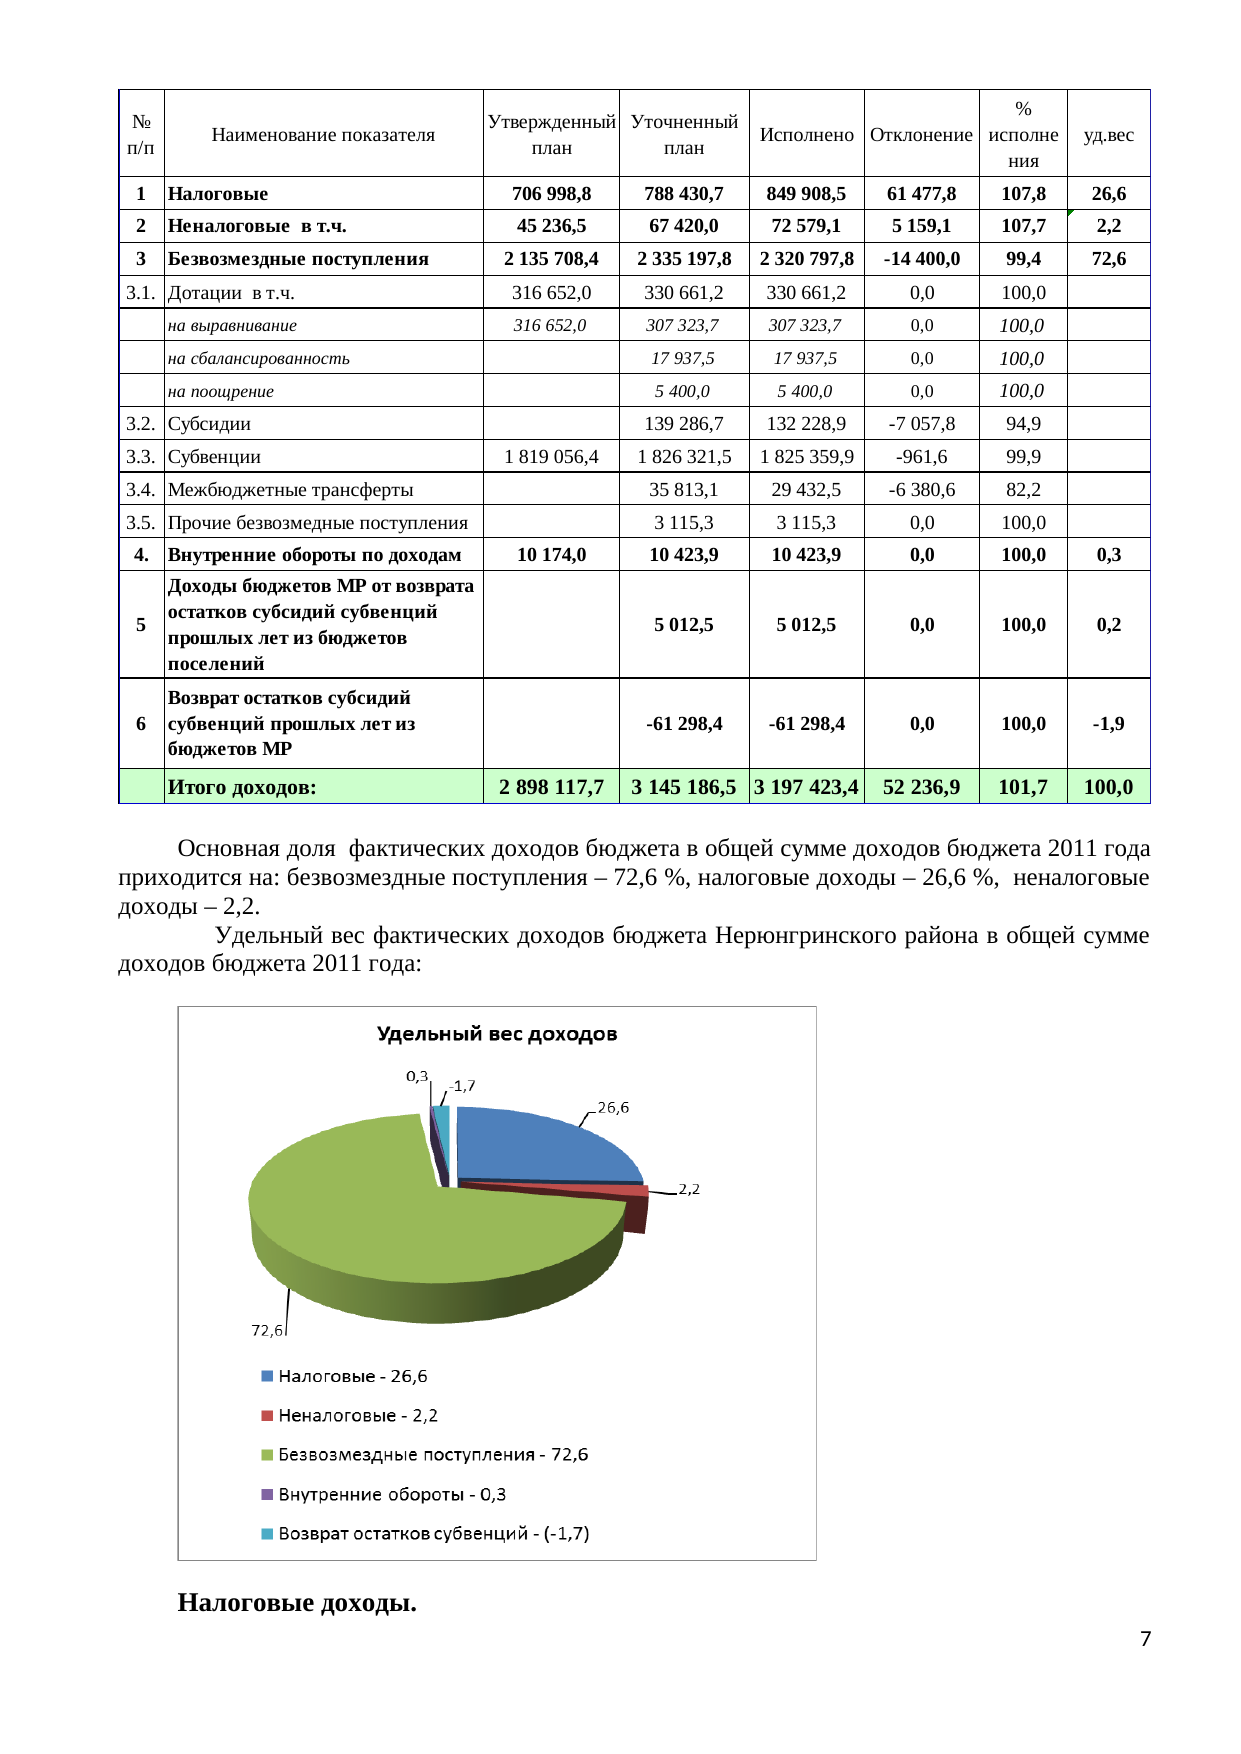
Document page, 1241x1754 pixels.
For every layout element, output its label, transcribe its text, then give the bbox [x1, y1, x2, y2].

picture [177, 1006, 817, 1561]
text Удельный вес фактических доходов бюджета Нерюнгринского района в общей сумме доходов бюджета 2011 года: [118, 920, 1152, 977]
text Налоговые доходы. [118, 1586, 1152, 1617]
text Основная доля фактических доходов бюджета в общей сумме доходов бюджета 2011 года приходится на: безвозмездные поступления – 72,6 %, налоговые доходы – 26,6 %, неналоговые доходы – 2,2. [118, 833, 1152, 920]
